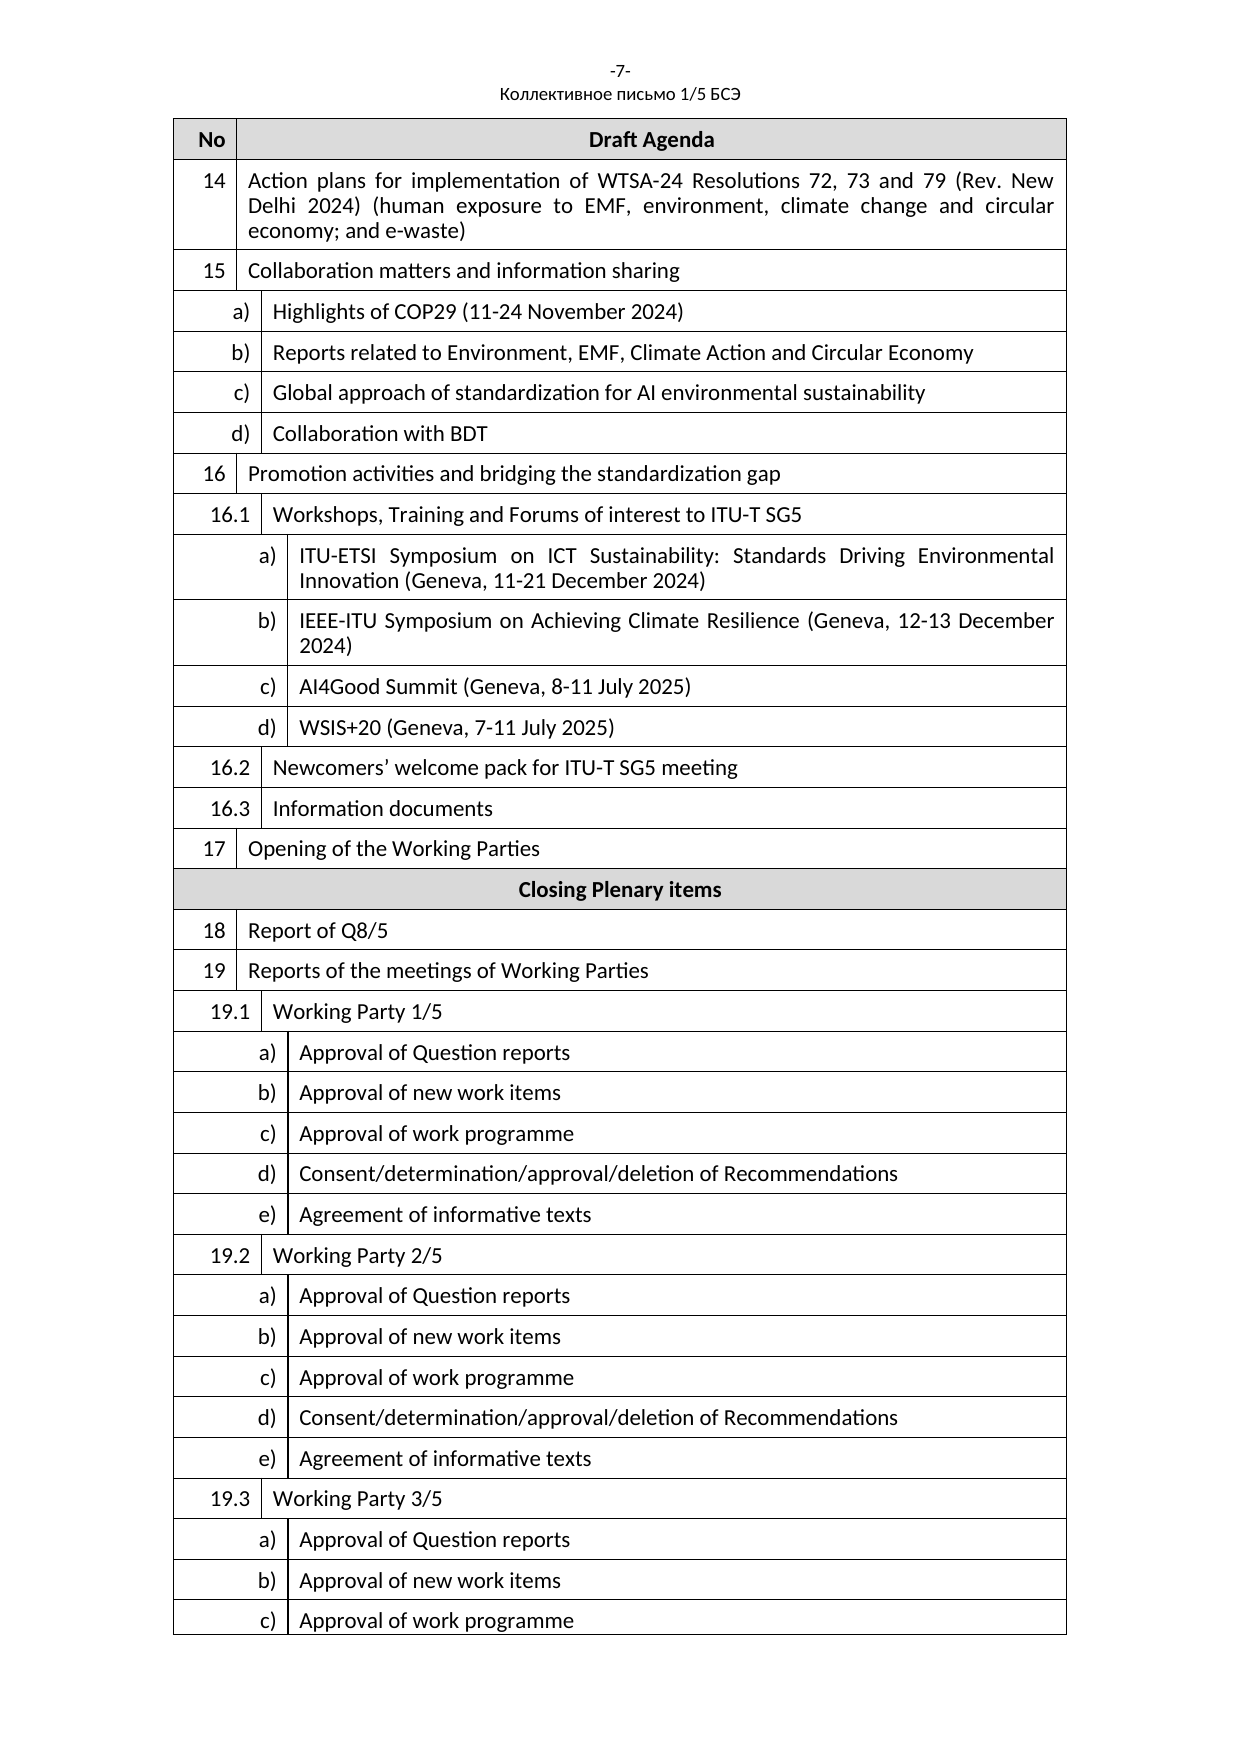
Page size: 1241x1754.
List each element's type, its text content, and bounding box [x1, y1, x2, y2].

table_cell 16 [174, 454, 236, 493]
table_cell a) [174, 1032, 287, 1071]
table_cell b) [174, 332, 261, 371]
table_cell 19.3 [174, 1479, 261, 1518]
table_cell 14 [174, 160, 236, 249]
table_cell Workshops, Training and Forums of interest to ITU-T SG5 [262, 494, 1066, 534]
table_cell a) [174, 291, 261, 331]
table_cell Working Party 3/5 [262, 1479, 1066, 1518]
table_cell Report of Q8/5 [237, 910, 1066, 949]
table_cell c) [174, 1600, 287, 1634]
table_cell c) [174, 1113, 287, 1152]
table_cell d) [174, 1397, 287, 1437]
table_cell Reports of the meetings of Working Parties [237, 950, 1066, 990]
table_cell 18 [174, 910, 236, 949]
table_cell Closing Plenary items [174, 869, 1066, 909]
table_cell Reports related to Environment, EMF, Climate Action and Circular Economy [262, 332, 1066, 371]
table_cell e) [174, 1194, 287, 1234]
table_cell Highlights of COP29 (11-24 November 2024) [262, 291, 1066, 331]
table_cell Approval of new work items [289, 1072, 1066, 1112]
table_cell 15 [174, 250, 236, 290]
table_header Draft Agenda [237, 119, 1066, 159]
table_cell WSIS+20 (Geneva, 7-11 July 2025) [288, 707, 1066, 746]
table_cell Global approach of standardization for AI environmental sustainability [262, 372, 1066, 412]
table_cell c) [174, 372, 261, 412]
table_cell b) [174, 1316, 287, 1356]
table_cell Approval of work programme [289, 1600, 1066, 1634]
table_cell Consent/determination/approval/deletion of Recommendations [289, 1154, 1066, 1193]
table_cell ITU-ETSI Symposium on ICT Sustainability: Standards Driving Environmental Innovation (Geneva, 11-21 December 2024) [288, 535, 1066, 599]
table_cell Information documents [262, 788, 1066, 827]
table_cell Collaboration matters and information sharing [237, 250, 1066, 290]
table_cell Approval of Question reports [289, 1032, 1066, 1071]
table_cell 19.2 [174, 1235, 261, 1274]
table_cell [289, 1397, 1066, 1437]
table_header No [174, 119, 236, 159]
table_cell Approval of Question reports [289, 1275, 1066, 1315]
table_cell Approval of work programme [289, 1357, 1066, 1396]
table_cell Newcomers’ welcome pack for ITU-T SG5 meeting [262, 747, 1066, 787]
table_cell 19.1 [174, 991, 261, 1031]
table_cell AI4Good Summit (Geneva, 8-11 July 2025) [288, 666, 1066, 706]
table_cell a) [174, 1519, 287, 1559]
table_cell Collaboration with BDT [262, 413, 1066, 452]
table_cell d) [174, 707, 287, 746]
table_cell 16.1 [174, 494, 261, 534]
table_cell 17 [174, 829, 236, 868]
table_cell c) [174, 1357, 287, 1396]
table_cell a) [174, 535, 287, 599]
table_cell Agreement of informative texts [289, 1438, 1066, 1477]
table_cell Opening of the Working Parties [237, 829, 1066, 868]
table_cell Promotion activities and bridging the standardization gap [237, 454, 1066, 493]
table_cell e) [174, 1438, 287, 1477]
table_cell Working Party 2/5 [262, 1235, 1066, 1274]
table_cell b) [174, 600, 287, 665]
table_cell Approval of Question reports [289, 1519, 1066, 1559]
table_cell b) [174, 1072, 287, 1112]
table_cell Approval of new work items [289, 1560, 1066, 1599]
table_cell Approval of work programme [289, 1113, 1066, 1152]
table_cell a) [174, 1275, 287, 1315]
table_cell c) [174, 666, 287, 706]
table_cell IEEE-ITU Symposium on Achieving Climate Resilience (Geneva, 12-13 December 2024) [288, 600, 1066, 665]
table_cell b) [174, 1560, 287, 1599]
table_cell Working Party 1/5 [262, 991, 1066, 1031]
table_cell Action plans for implementation of WTSA-24 Resolutions 72, 73 and 79 (Rev. New Delhi 2024) (human exposure to EMF, environment, climate change and circular economy; and e-waste) [237, 160, 1066, 249]
table_cell 19 [174, 950, 236, 990]
table_cell Approval of new work items [289, 1316, 1066, 1356]
table_cell d) [174, 413, 261, 452]
table_cell Agreement of informative texts [289, 1194, 1066, 1234]
table_cell 16.2 [174, 747, 261, 787]
table_cell d) [174, 1154, 287, 1193]
table_cell 16.3 [174, 788, 261, 827]
